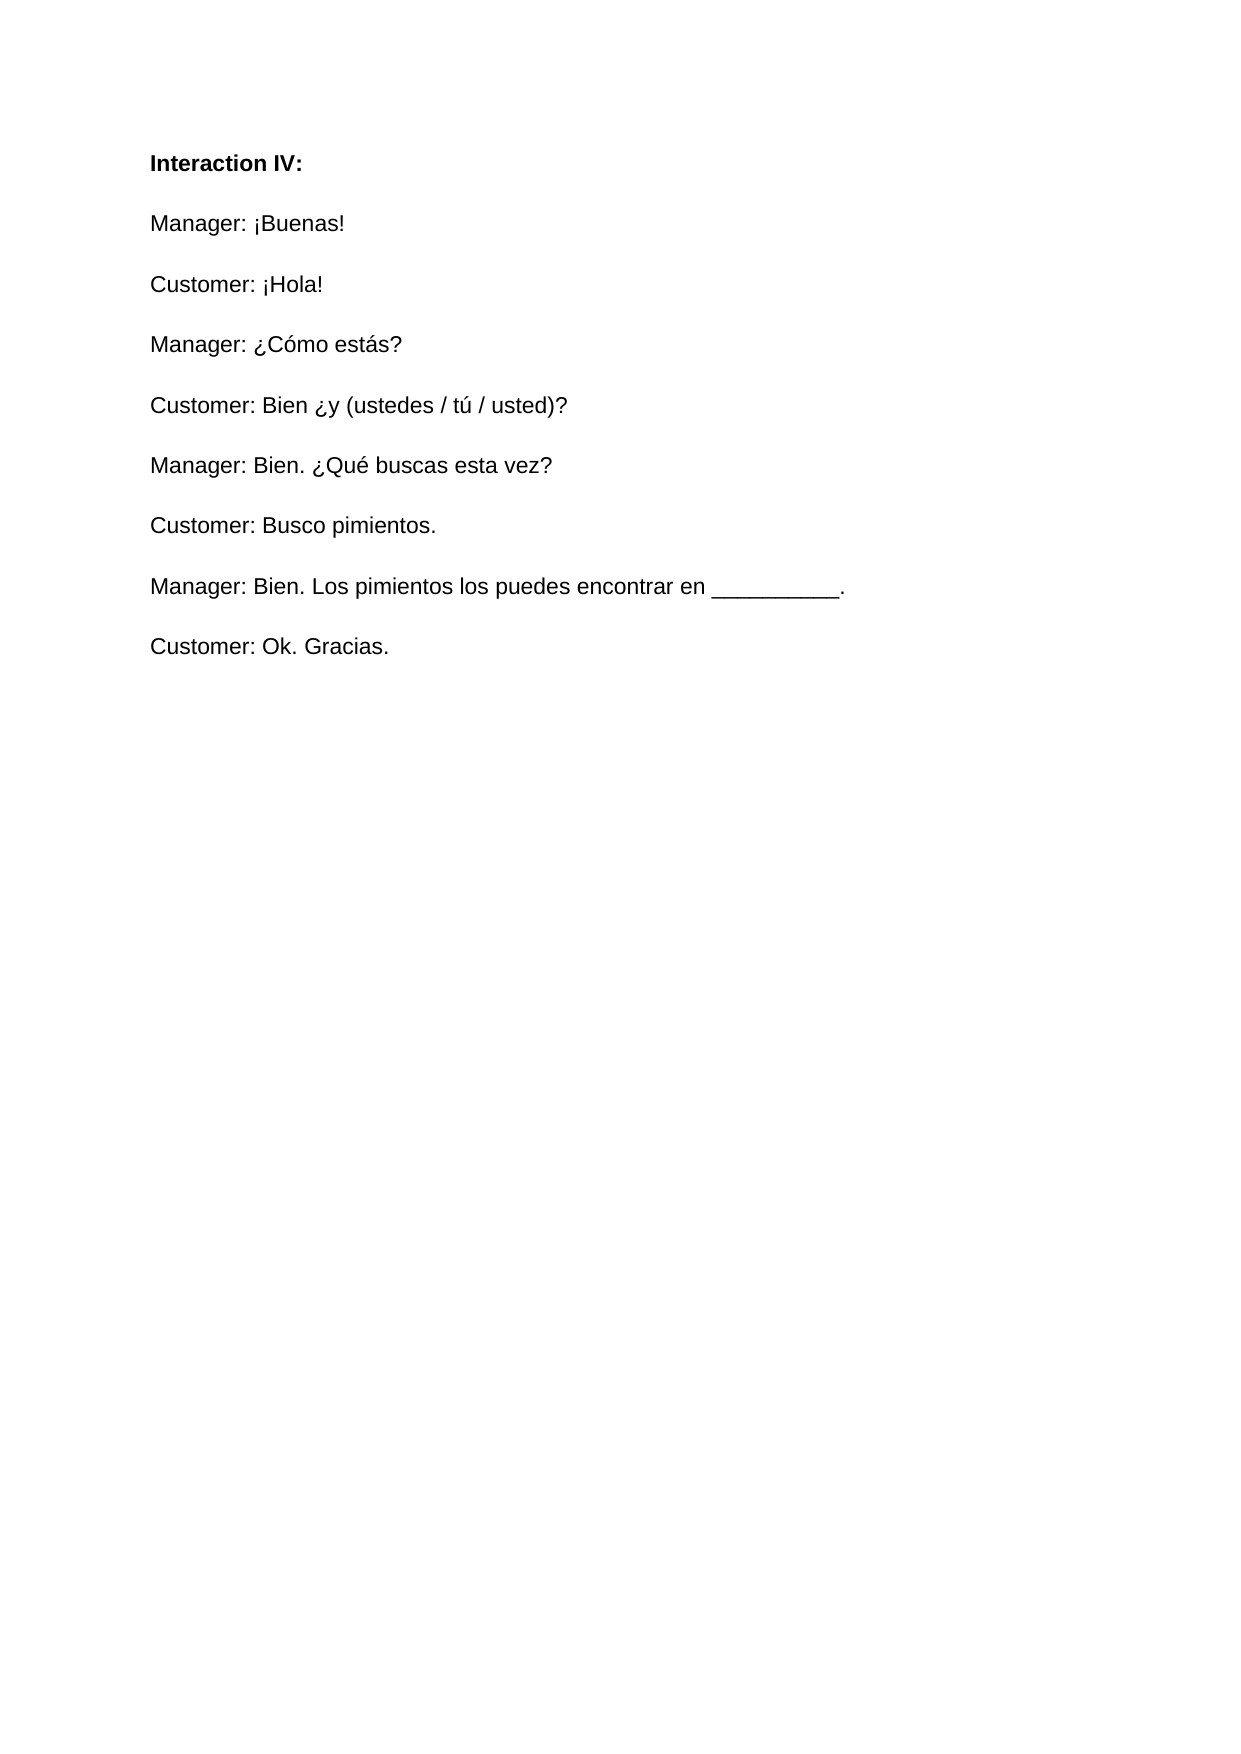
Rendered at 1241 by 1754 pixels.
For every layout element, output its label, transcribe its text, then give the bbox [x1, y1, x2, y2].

text Manager: Bien. Los pimientos los puedes encontrar en __________. [150, 573, 1090, 599]
text Manager: ¿Cómo estás? [150, 331, 1090, 358]
text Customer: Bien ¿y (ustedes / tú / usted)? [150, 392, 1090, 418]
text Customer: Ok. Gracias. [150, 633, 1090, 660]
text Customer: ¡Hola! [150, 271, 1090, 297]
text Manager: Bien. ¿Qué buscas esta vez? [150, 452, 1090, 478]
text Customer: Busco pimientos. [150, 512, 1090, 539]
text Manager: ¡Buenas! [150, 210, 1090, 237]
text Interaction IV: [150, 150, 1090, 176]
